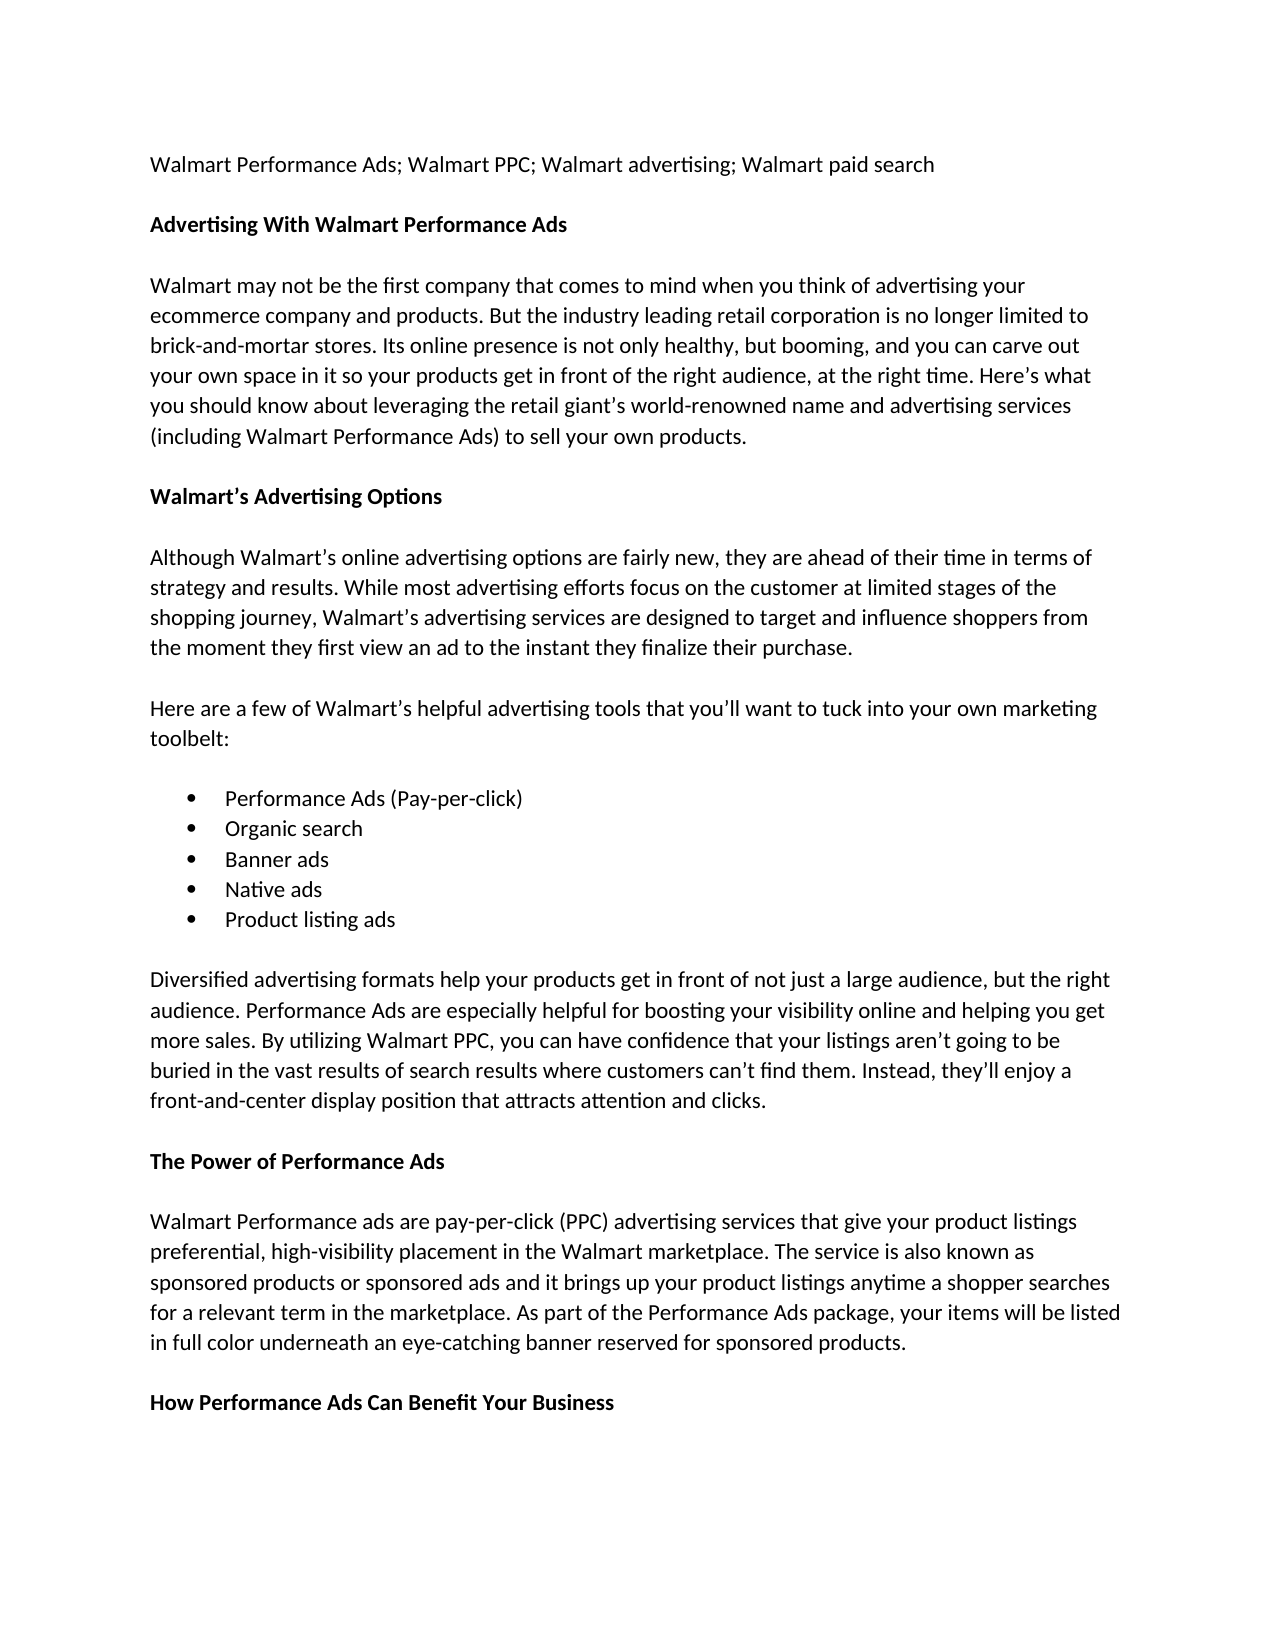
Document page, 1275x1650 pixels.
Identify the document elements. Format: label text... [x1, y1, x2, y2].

text Walmart Performance Ads; Walmart PPC; Walmart advertising; Walmart paid search [150, 150, 1125, 178]
list Product listing ads [187, 905, 1125, 933]
text Advertising With Walmart Performance Ads [150, 210, 1125, 238]
list Organic search [187, 814, 1125, 843]
text Diversified advertising formats help your products get in front of not just a large audience, but the right audience. Performance Ads are especially helpful for boosting your visibility online and helping you get more sales. By utilizing Walmart PPC, you can have confidence that your listings aren’t going to be buried in the vast results of search results where customers can’t find them. Instead, they’ll enjoy a front-and-center display position that attracts attention and clicks. [150, 966, 1125, 1114]
text Although Walmart’s online advertising options are fairly new, they are ahead of their time in terms of strategy and results. While most advertising efforts focus on the customer at limited stages of the shopping journey, Walmart’s advertising services are designed to target and influence shoppers from the moment they first view an ad to the instant they finalize their purchase. [150, 543, 1125, 661]
list Native ads [187, 875, 1125, 903]
text Walmart may not be the first company that comes to mind when you think of advertising your ecommerce company and products. But the industry leading retail corporation is no longer limited to brick-and-mortar stores. Its online presence is not only healthy, but booming, and you can carve out your own space in it so your products get in front of the right audience, at the right time. Here’s what you should know about leveraging the retail giant’s world-renowned name and advertising services (including Walmart Performance Ads) to sell your own products. [150, 271, 1125, 450]
text Here are a few of Walmart’s helpful advertising tools that you’ll want to tuck into your own marketing toolbelt: [150, 694, 1125, 752]
text The Power of Performance Ads [150, 1147, 1125, 1175]
list Performance Ads (Pay-per-click) [187, 784, 1125, 812]
text How Performance Ads Can Benefit Your Business [150, 1388, 1125, 1417]
text Walmart’s Advertising Options [150, 482, 1125, 510]
list Banner ads [187, 845, 1125, 873]
text Walmart Performance ads are pay-per-click (PPC) advertising services that give your product listings preferential, high-visibility placement in the Walmart marketplace. The service is also known as sponsored products or sponsored ads and it brings up your product listings anytime a shopper searches for a relevant term in the marketplace. As part of the Performance Ads package, your items will be listed in full color underneath an eye-catching banner reserved for sponsored products. [150, 1207, 1125, 1356]
